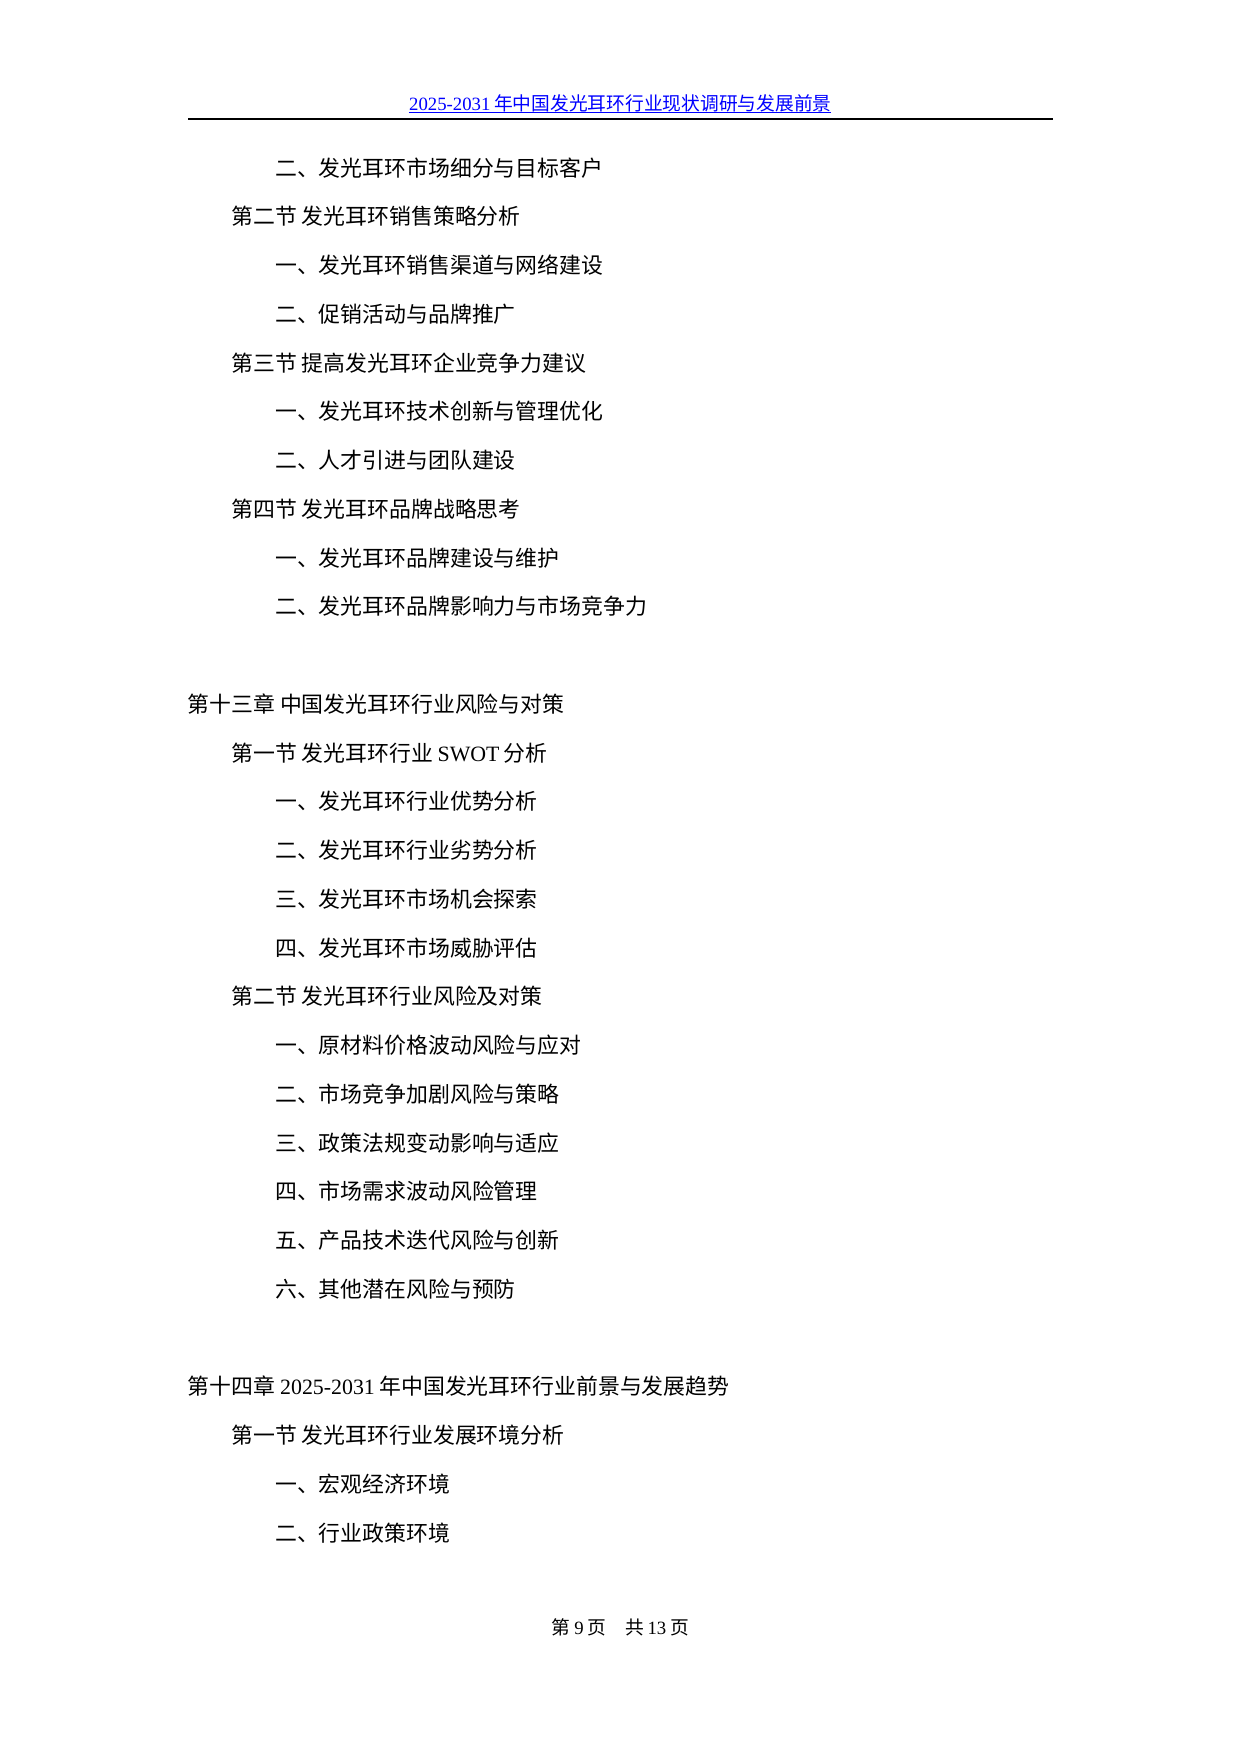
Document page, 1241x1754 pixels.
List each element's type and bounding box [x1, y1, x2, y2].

text [187, 150, 1053, 1548]
